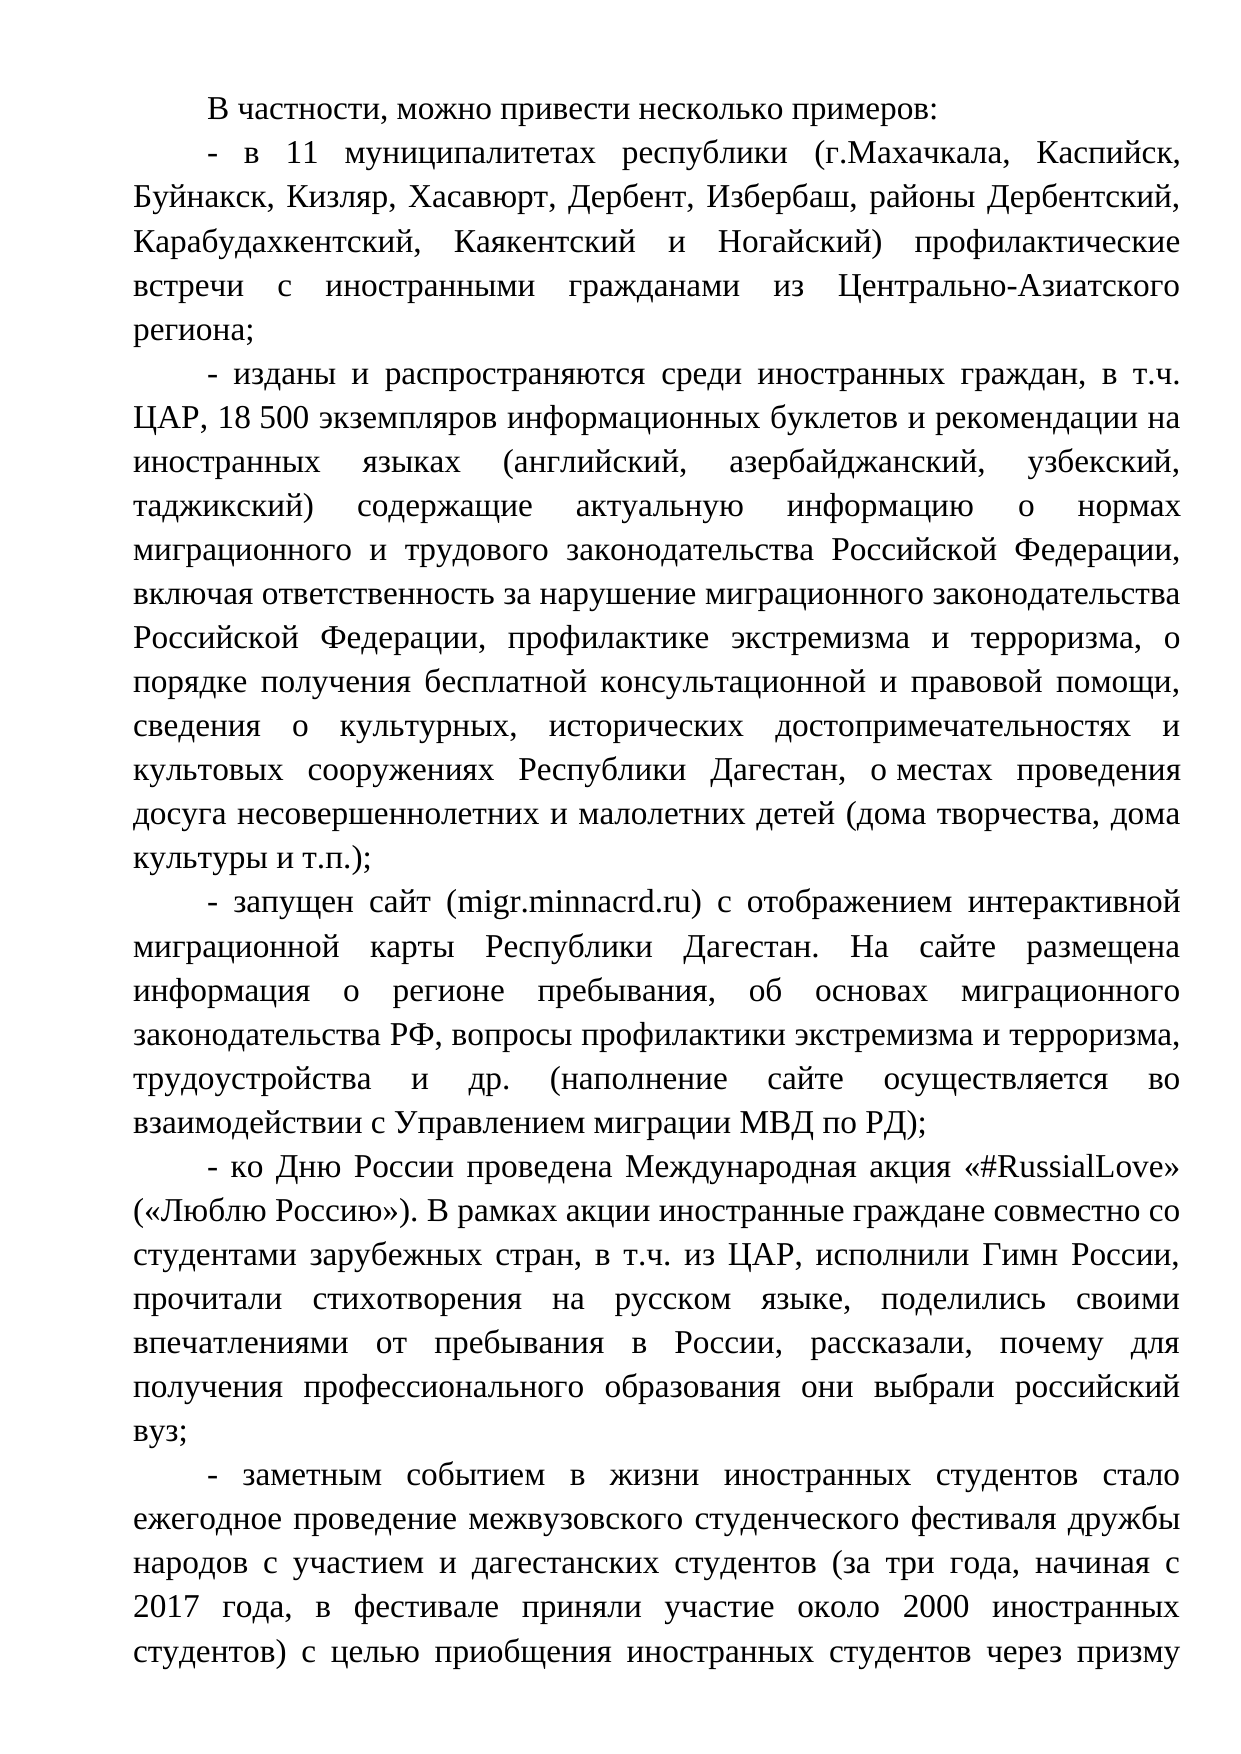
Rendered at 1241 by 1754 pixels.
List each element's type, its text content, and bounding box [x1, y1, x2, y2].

text - запущен сайт (migr.minnacrd.ru) с отображением интерактивной миграционной карты Республики Дагестан. На сайте размещена информация о регионе пребывания, об основах миграционного законодательства РФ, вопросы профилактики экстремизма и терроризма, трудоустройства и др. (наполнение сайте осуществляется во взаимодействии с Управлением миграции МВД по РД); [133, 882, 1181, 1140]
text - изданы и распространяются среди иностранных граждан, в т.ч. ЦАР, 18 500 экземпляров информационных буклетов и рекомендации на иностранных языках (английский, азербайджанский, узбекский, таджикский) содержащие актуальную информацию о нормах миграционного и трудового законодательства Российской Федерации, включая ответственность за нарушение миграционного законодательства Российской Федерации, профилактике экстремизма и терроризма, о порядке получения бесплатной консультационной и правовой помощи, сведения о культурных, исторических достопримечательностях и культовых сооружениях Республики Дагестан, о местах проведения досуга несовершеннолетних и малолетних детей (дома творчества, дома культуры и т.п.); [133, 353, 1181, 876]
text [133, 1454, 1181, 1669]
list - ко Дню России проведена Международная акция «#RussialLove» («Люблю Россию»). В рамках акции иностранные граждане совместно со студентами зарубежных стран, в т.ч. из ЦАР, исполнили Гимн России, прочитали стихотворения на русском языке, поделились своими впечатлениями от пребывания в России, рассказали, почему для получения профессионального образования они выбрали российский вуз; [133, 1146, 1181, 1449]
text - в 11 муниципалитетах республики (г.Махачкала, Каспийск, Буйнакск, Кизляр, Хасавюрт, Дербент, Избербаш, районы Дербентский, Карабудахкентский, Каякентский и Ногайский) профилактические встречи с иностранными гражданами из Центрально-Азиатского региона; [133, 133, 1181, 347]
text В частности, можно привести несколько примеров: [133, 89, 1181, 127]
